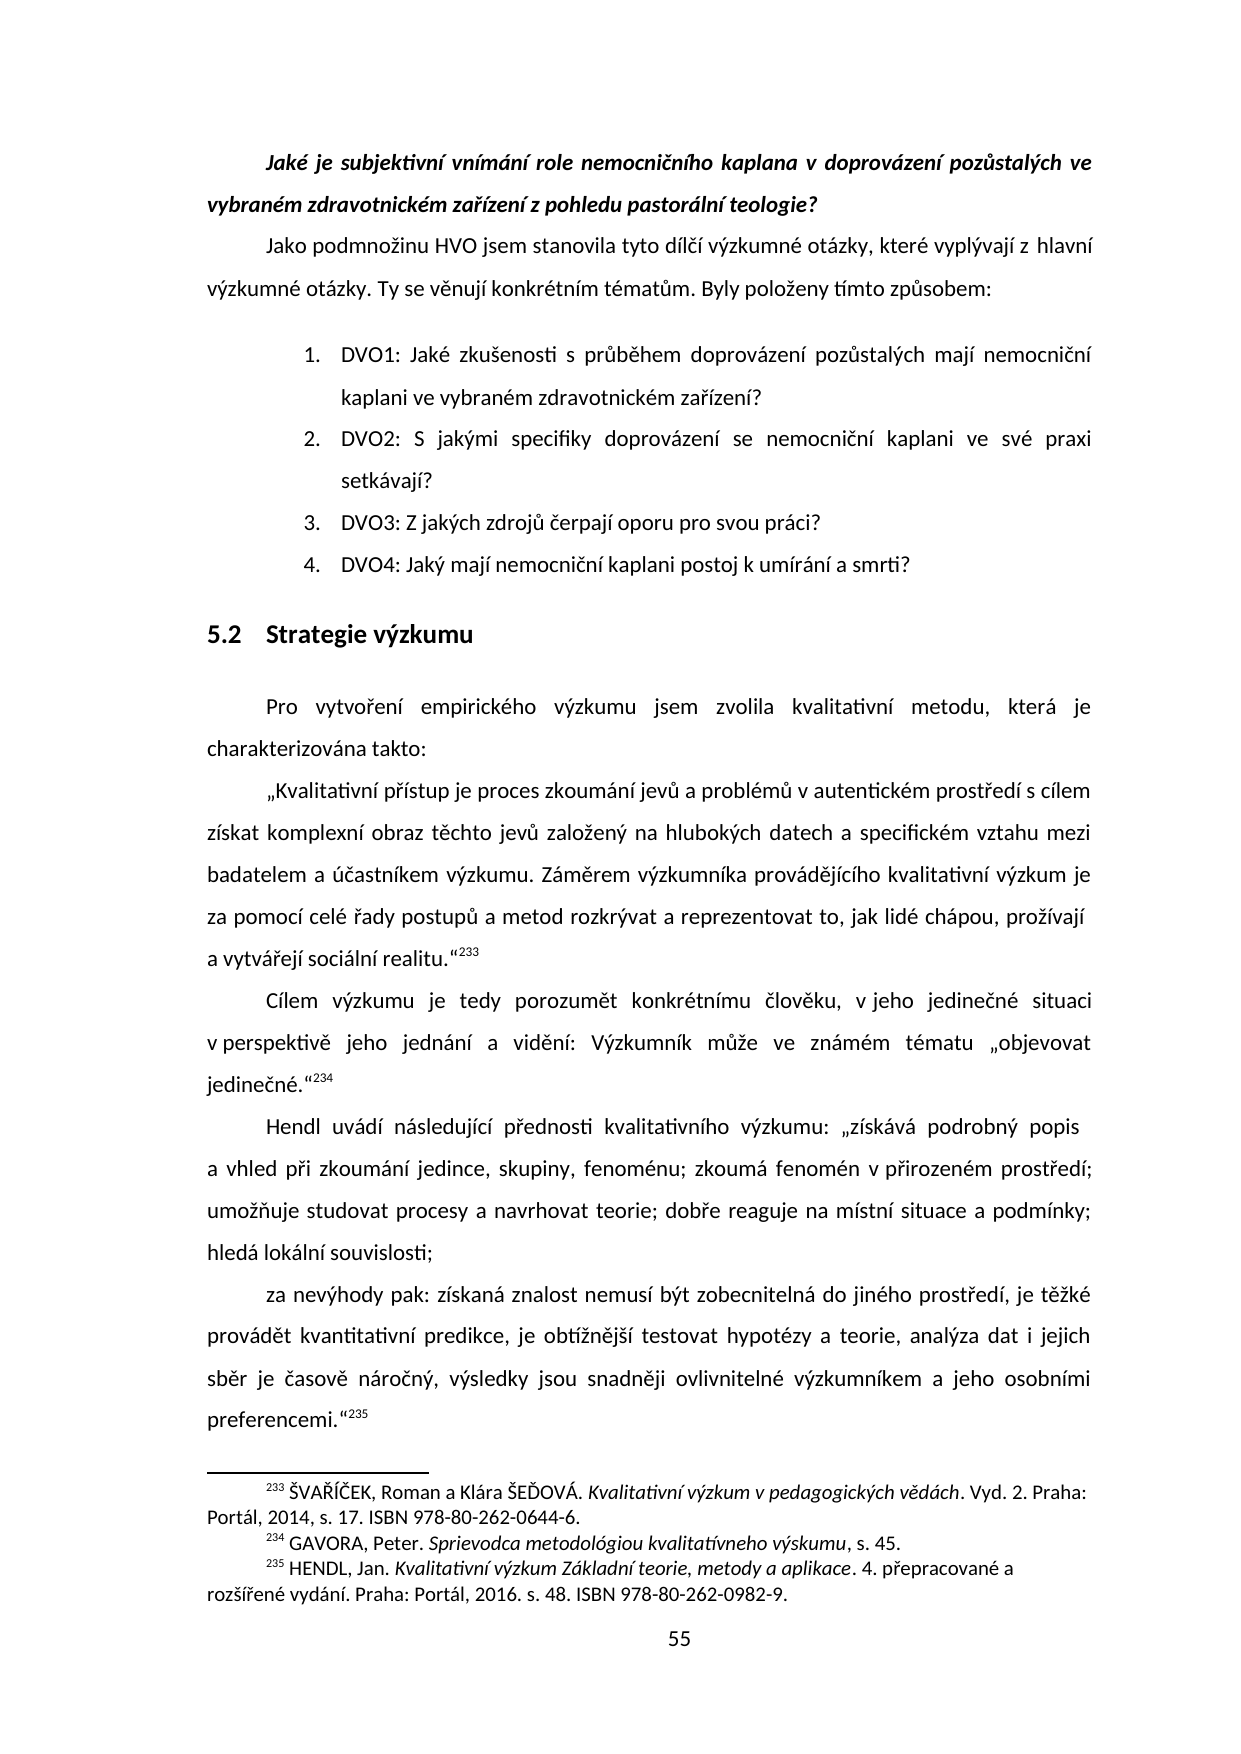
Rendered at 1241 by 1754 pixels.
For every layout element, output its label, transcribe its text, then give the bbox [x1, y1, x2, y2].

list DVO2: S jakými specifiky doprovázení se nemocniční kaplani ve své praxi setkávají? [303, 424, 1092, 494]
text Jaké je subjektivní vnímání role nemocničního kaplana v doprovázení pozůstalých ve vybraném zdravotnickém zařízení z pohledu pastorální teologie? [207, 148, 1092, 218]
text Hendl uvádí následující přednosti kvalitativního výzkumu: „získává podrobný popis a vhled při zkoumání jedince, skupiny, fenoménu; zkoumá fenomén v přirozeném prostředí; umožňuje studovat procesy a navrhovat teorie; dobře reaguje na místní situace a podmínky; hledá lokální souvislosti; [207, 1112, 1092, 1266]
list DVO3: Z jakých zdrojů čerpají oporu pro svou práci? [303, 508, 1092, 537]
text za nevýhody pak: získaná znalost nemusí být zobecnitelná do jiného prostředí, je těžké provádět kvantitativní predikce, je obtížnější testovat hypotézy a teorie, analýza dat i jejich sběr je časově náročný, výsledky jsou snadněji ovlivnitelné výzkumníkem a jeho osobními preferencemi.“ [207, 1280, 1092, 1434]
list DVO1: Jaké zkušenosti s průběhem doprovázení pozůstalých mají nemocniční kaplani ve vybraném zdravotnickém zařízení? [303, 341, 1092, 411]
list DVO4: Jaký mají nemocniční kaplani postoj k umírání a smrti? [303, 551, 1092, 578]
text „Kvalitativní přístup je proces zkoumání jevů a problémů v autentickém prostředí s cílem získat komplexní obraz těchto jevů založený na hlubokých datech a specifickém vztahu mezi badatelem a účastníkem výzkumu. Záměrem výzkumníka provádějícího kvalitativní výzkum je za pomocí celé řady postupů a metod rozkrývat a reprezentovat to, jak lidé chápou, prožívají a vytvářejí sociální realitu.“ [207, 776, 1092, 972]
text Pro vytvoření empirického výzkumu jsem zvolila kvalitativní metodu, která je charakterizována takto: [207, 692, 1092, 762]
subtitle Strategie výzkumu [207, 617, 1092, 651]
text Jako podmnožinu HVO jsem stanovila tyto dílčí výzkumné otázky, které vyplývají z hlavní výzkumné otázky. Ty se věnují konkrétním tématům. Byly položeny tímto způsobem: [207, 232, 1092, 302]
text Cílem výzkumu je tedy porozumět konkrétnímu člověku, v jeho jedinečné situaci v perspektivě jeho jednání a vidění: Výzkumník může ve známém tématu „objevovat jedinečné.“ [207, 986, 1092, 1098]
